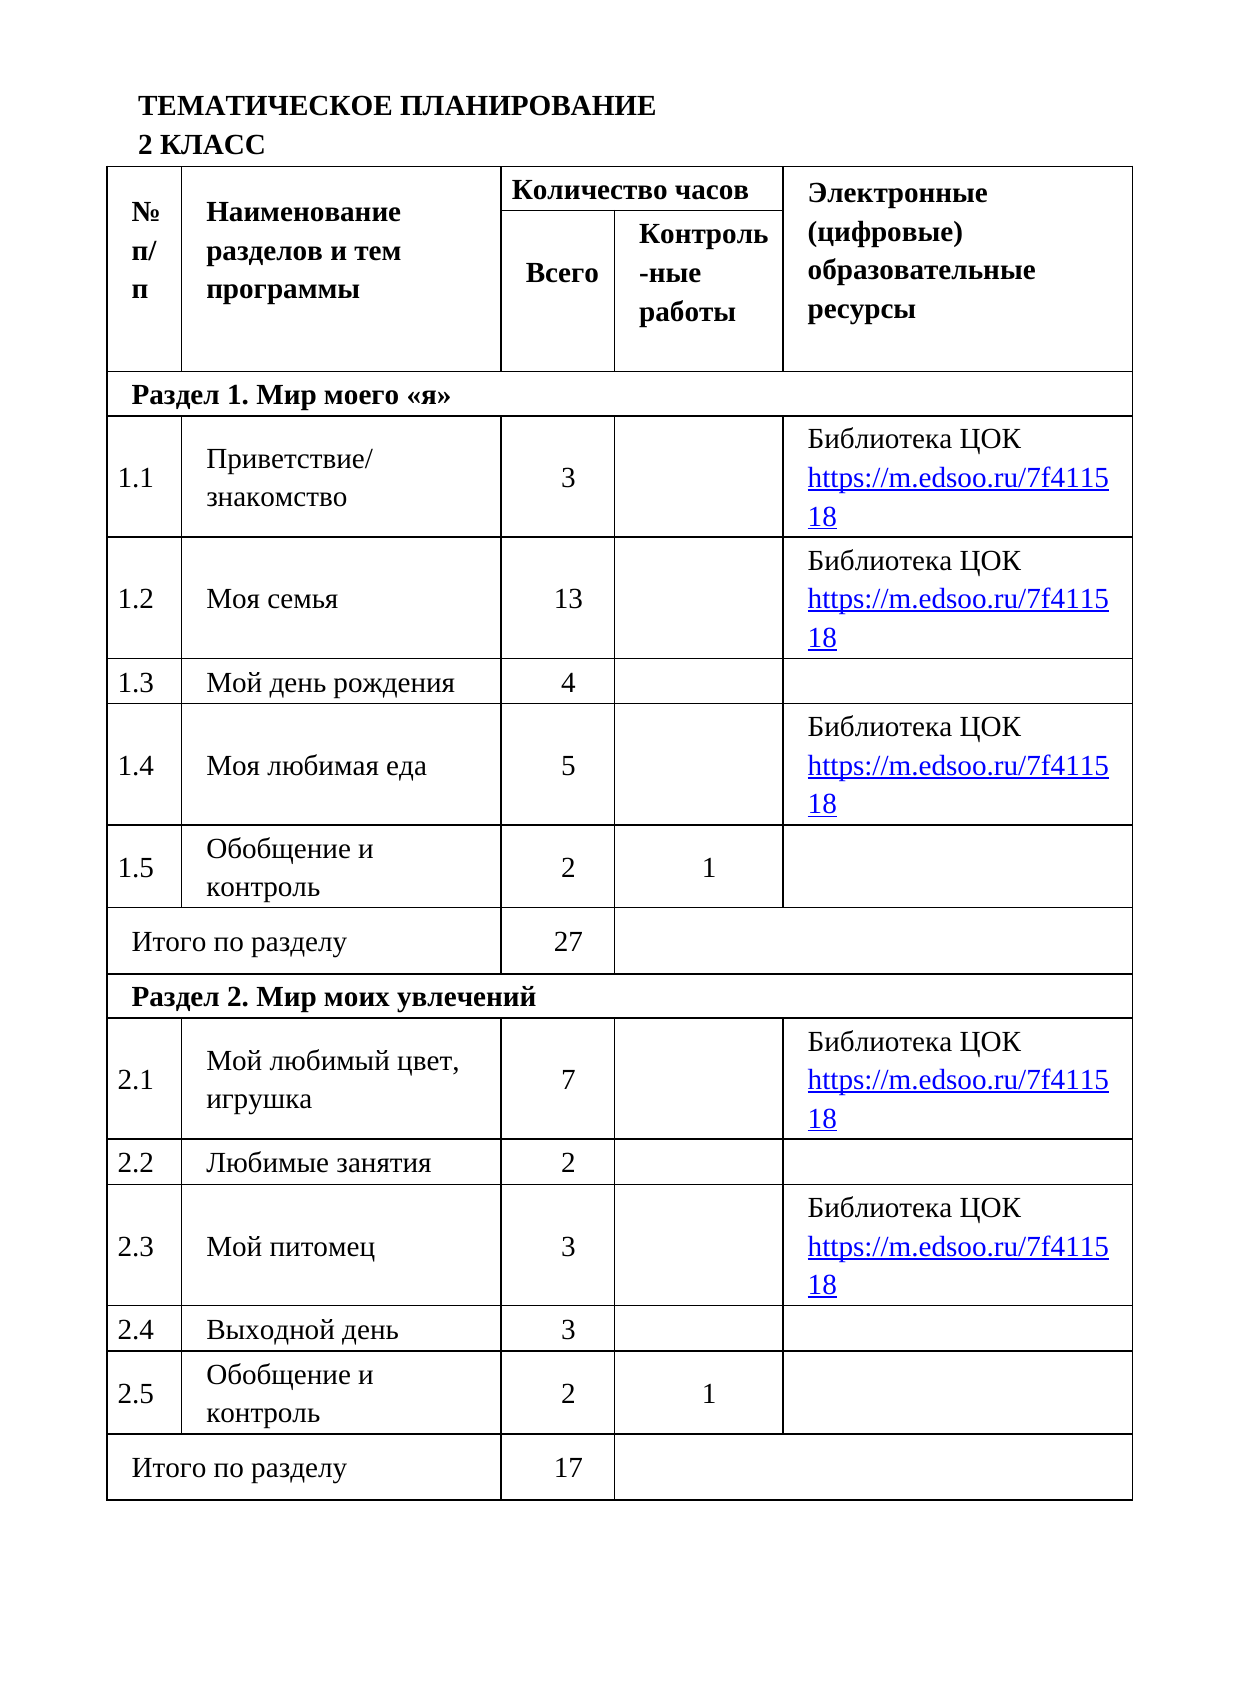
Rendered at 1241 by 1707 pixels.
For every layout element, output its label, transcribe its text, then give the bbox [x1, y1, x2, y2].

table_cell [615, 538, 782, 657]
table_cell Мой любимый цвет, игрушка [182, 1019, 500, 1138]
table_cell Раздел 1. Мир моего «я» [108, 372, 1132, 415]
table_cell [615, 908, 1132, 973]
table_cell [615, 1140, 782, 1183]
table_cell Итого по разделу [108, 908, 500, 973]
table_cell Моя семья [182, 538, 500, 657]
table_cell 2.1 [108, 1019, 181, 1138]
text ТЕМАТИЧЕСКОЕ ПЛАНИРОВАНИЕ [131, 88, 1122, 122]
table_cell [784, 659, 1132, 703]
table_cell Всего [502, 211, 614, 371]
table_cell Раздел 2. Мир моих увлечений [108, 975, 1132, 1017]
table_cell 1.5 [108, 826, 181, 907]
table_header Наименование разделов и тем программы [182, 167, 500, 371]
table_cell Библиотека ЦОК https://m.edsoo.ru/7f411518 [784, 417, 1132, 536]
table_cell 27 [502, 908, 614, 973]
table_cell 1 [615, 826, 782, 907]
table_cell Моя любимая еда [182, 704, 500, 824]
table_cell [615, 1435, 1132, 1499]
table_cell 7 [502, 1019, 614, 1138]
table_cell Мой питомец [182, 1185, 500, 1305]
table_cell 3 [502, 1306, 614, 1350]
text 2 КЛАСС [131, 127, 1122, 161]
table_cell Любимые занятия [182, 1140, 500, 1183]
table_cell 1.4 [108, 704, 181, 824]
table_cell 1.1 [108, 417, 181, 536]
table_cell Библиотека ЦОК https://m.edsoo.ru/7f411518 [784, 704, 1132, 824]
table_cell Мой день рождения [182, 659, 500, 703]
table_cell [784, 1306, 1132, 1350]
table_cell 3 [502, 417, 614, 536]
table_cell Контроль-ные работы [615, 211, 782, 371]
table_cell [615, 704, 782, 824]
table_cell 17 [502, 1435, 614, 1499]
table_cell [615, 1185, 782, 1305]
table_cell Библиотека ЦОК https://m.edsoo.ru/7f411518 [784, 538, 1132, 657]
table_cell 2 [502, 1140, 614, 1183]
table_cell 2 [502, 1352, 614, 1433]
table_cell [784, 826, 1132, 907]
table_cell [784, 1352, 1132, 1433]
table_cell 13 [502, 538, 614, 657]
table_cell Обобщение и контроль [182, 1352, 500, 1433]
table_cell Библиотека ЦОК https://m.edsoo.ru/7f411518 [784, 1019, 1132, 1138]
table_cell 2.5 [108, 1352, 181, 1433]
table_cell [784, 1185, 1132, 1305]
table_cell 4 [502, 659, 614, 703]
table_cell [615, 1019, 782, 1138]
table_cell [784, 1140, 1132, 1183]
table_cell 1.2 [108, 538, 181, 657]
table_cell 2.2 [108, 1140, 181, 1183]
table_cell [615, 1306, 782, 1350]
table_cell 2.4 [108, 1306, 181, 1350]
table_cell 2 [502, 826, 614, 907]
table_cell 5 [502, 704, 614, 824]
table_header № п/п [108, 167, 181, 371]
table_cell 2.3 [108, 1185, 181, 1305]
table_cell [615, 417, 782, 536]
table_cell Выходной день [182, 1306, 500, 1350]
table_cell 1.3 [108, 659, 181, 703]
table_cell Приветствие/ знакомство [182, 417, 500, 536]
table_cell 3 [502, 1185, 614, 1305]
table_header Электронные (цифровые) образовательные ресурсы [784, 167, 1132, 371]
table_cell [615, 659, 782, 703]
table_header Количество часов [502, 167, 782, 210]
table_cell Итого по разделу [108, 1435, 500, 1499]
table_cell 1 [615, 1352, 782, 1433]
table_cell Обобщение и контроль [182, 826, 500, 907]
